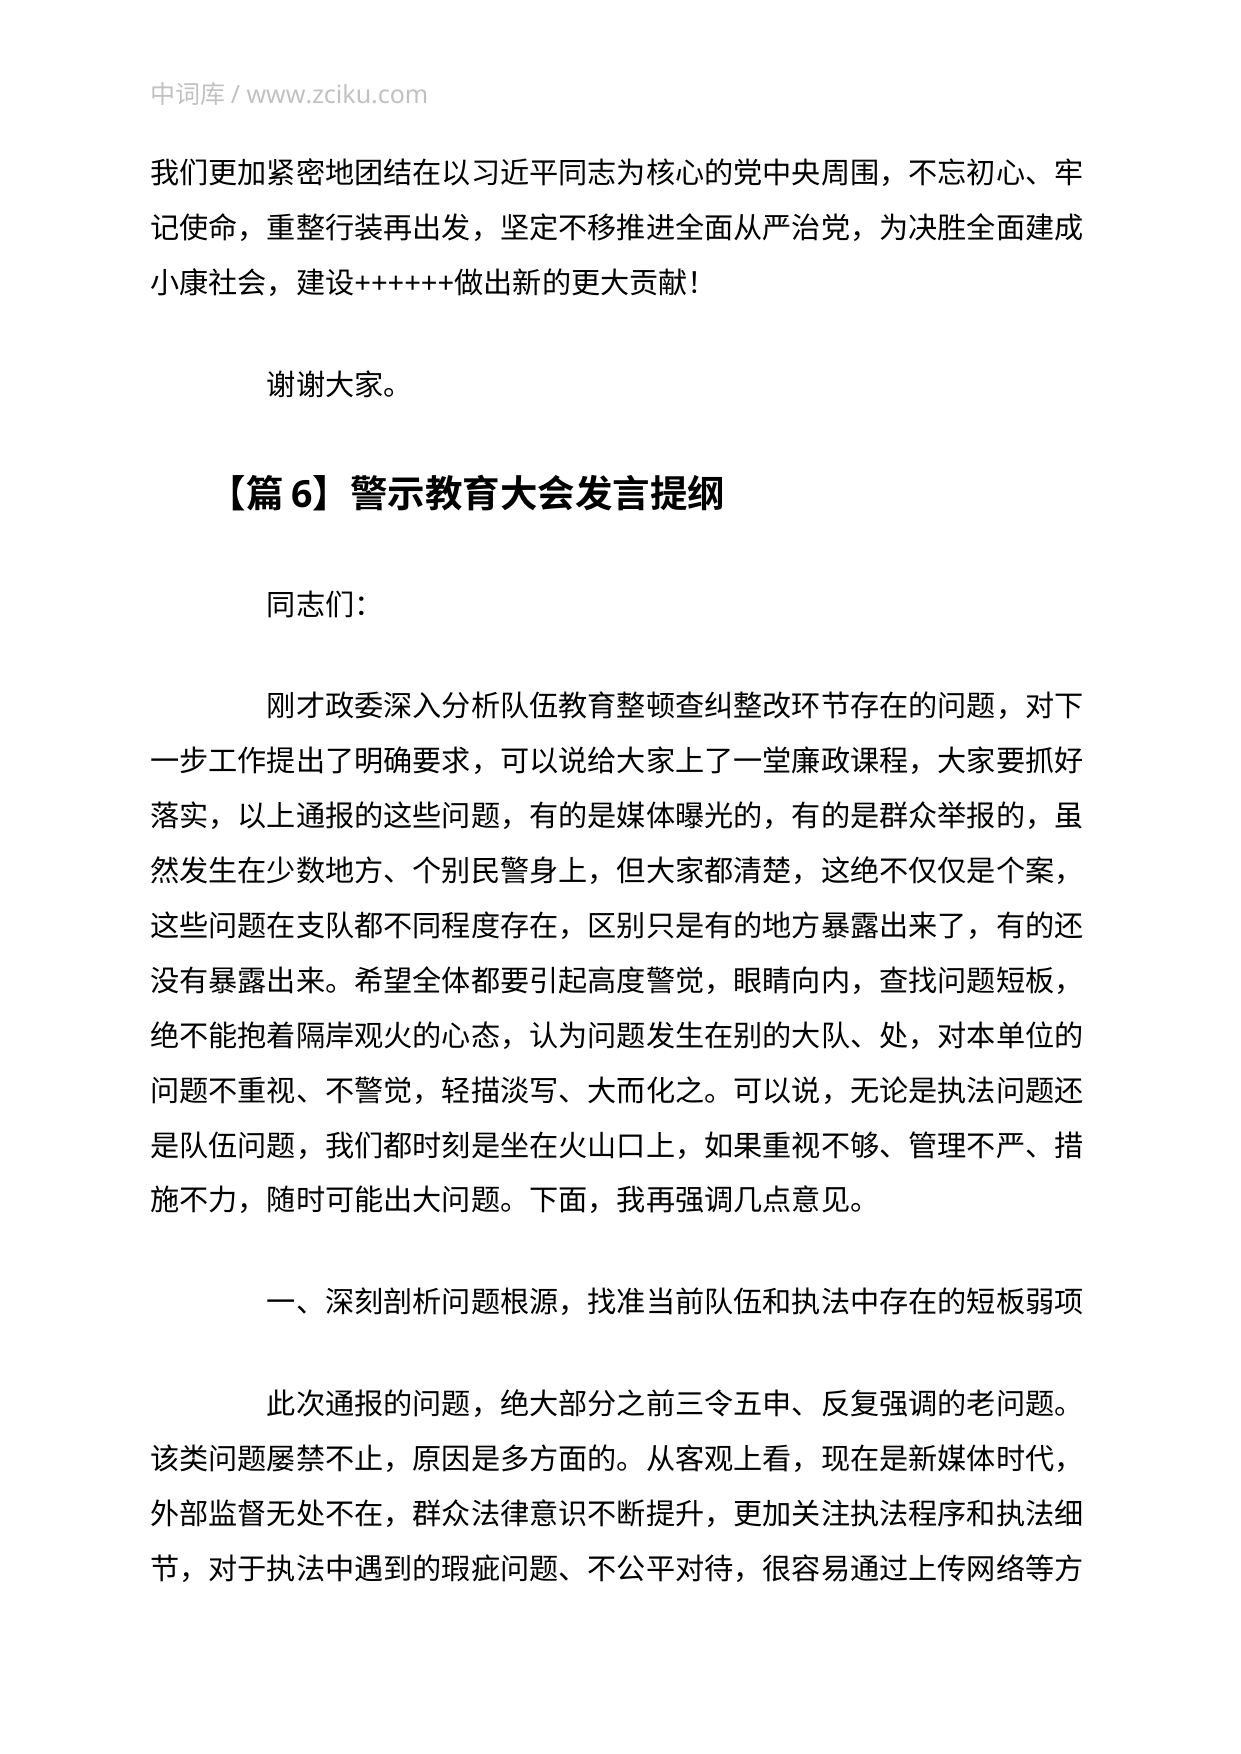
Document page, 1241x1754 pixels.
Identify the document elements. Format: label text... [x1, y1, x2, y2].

text 谢谢大家。 [150, 362, 1090, 404]
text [150, 150, 1090, 302]
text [150, 1381, 1090, 1587]
text 一、深刻剖析问题根源，找准当前队伍和执法中存在的短板弱项 [150, 1279, 1090, 1321]
text 【篇6】警示教育大会发言提纲 [150, 463, 1090, 518]
text 刚才政委深入分析队伍教育整顿查纠整改环节存在的问题，对下一步工作提出了明确要求，可以说给大家上了一堂廉政课程，大家要抓好落实，以上通报的这些问题，有的是媒体曝光的，有的是群众举报的，虽然发生在少数地方、个别民警身上，但大家都清楚，这绝不仅仅是个案，这些问题在支队都不同程度存在，区别只是有的地方暴露出来了，有的还没有暴露出来。希望全体都要引起高度警觉，眼睛向内，查找问题短板，绝不能抱着隔岸观火的心态，认为问题发生在别的大队、处，对本单位的问题不重视、不警觉，轻描淡写、大而化之。可以说，无论是执法问题还是队伍问题，我们都时刻是坐在火山口上，如果重视不够、管理不严、措施不力，随时可能出大问题。下面，我再强调几点意见。 [150, 683, 1090, 1219]
text 同志们： [150, 581, 1090, 623]
